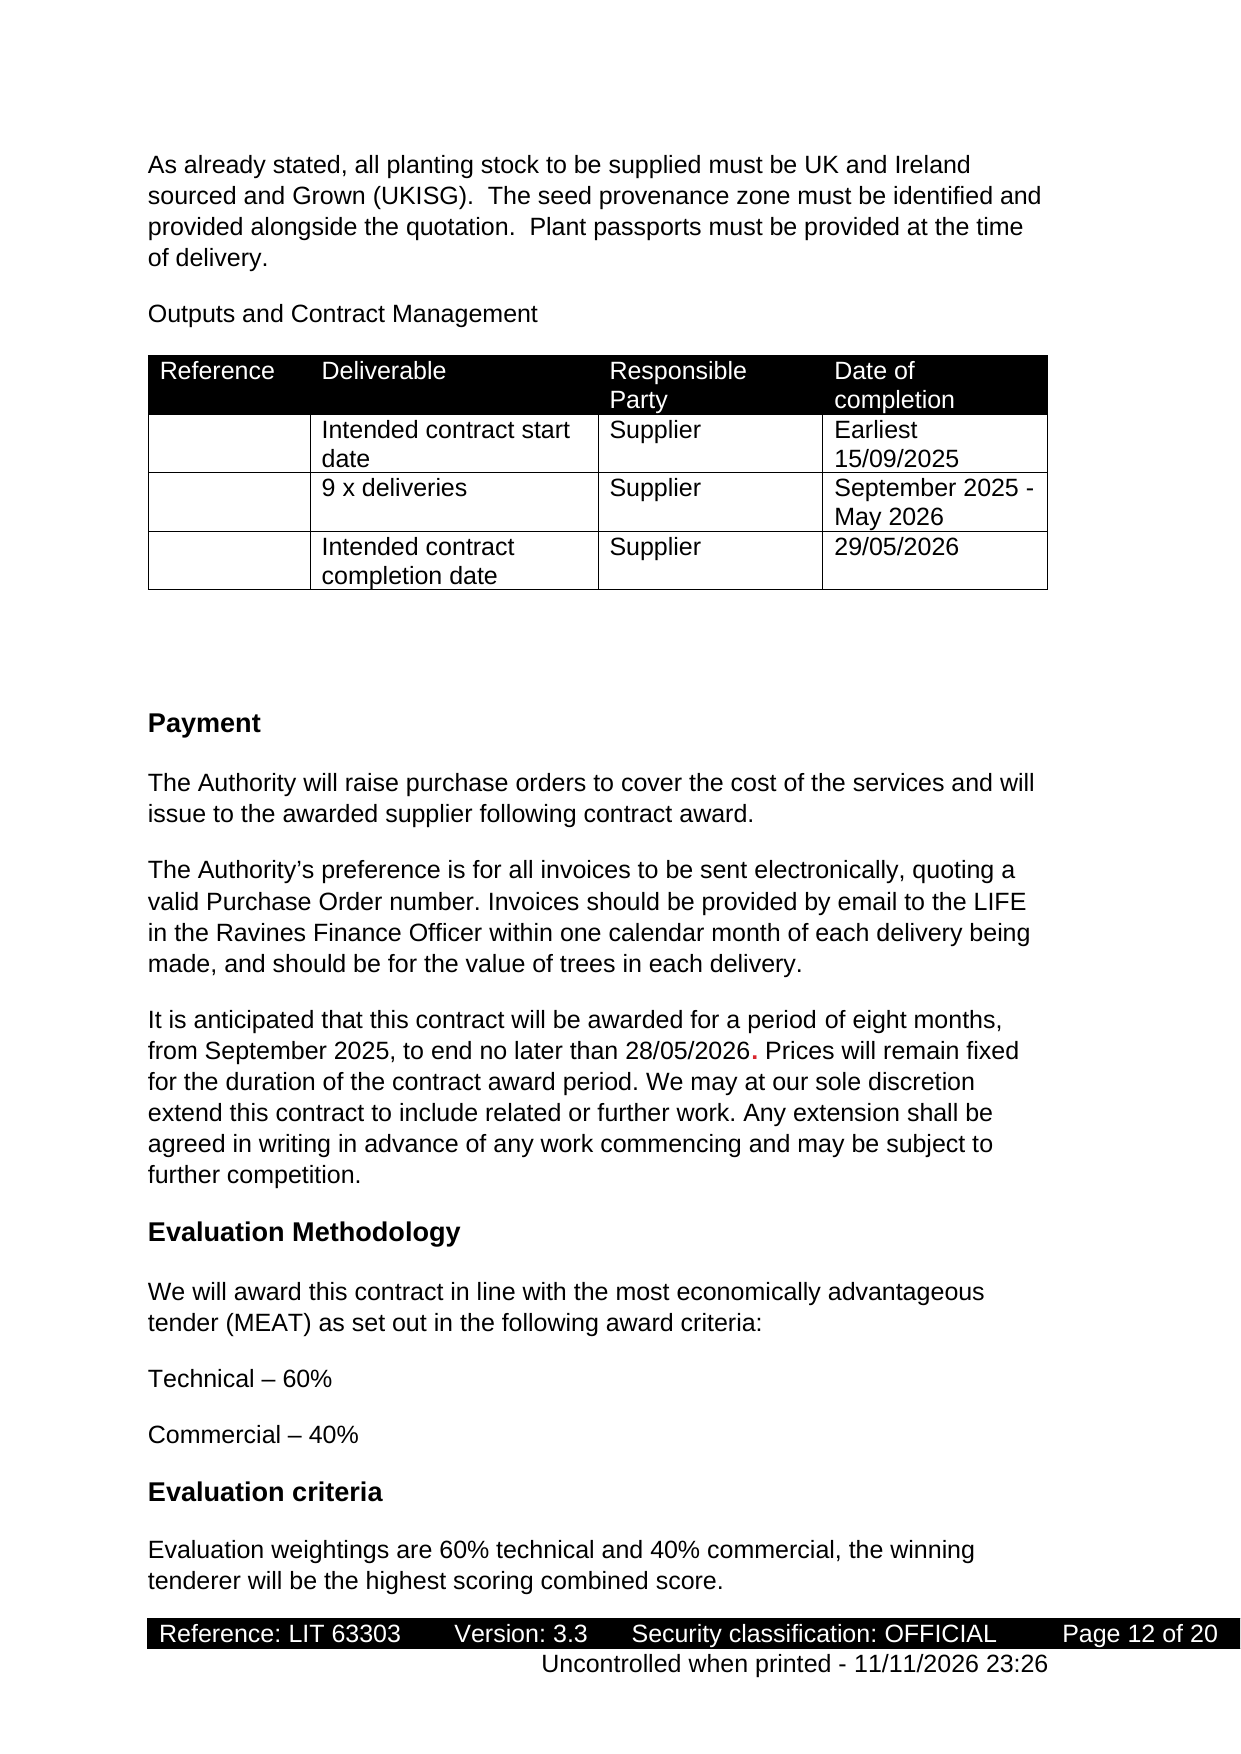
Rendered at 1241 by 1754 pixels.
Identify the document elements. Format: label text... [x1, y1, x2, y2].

table_cell Supplier [599, 532, 822, 589]
table_header Deliverable [311, 356, 598, 414]
table_cell Intended contract start date [311, 415, 598, 472]
text The Authority will raise purchase orders to cover the cost of the services and will issue to the awarded supplier following contract award. [148, 768, 1048, 828]
text It is anticipated that this contract will be awarded for a period of eight months, from September 2025, to end no later than 28/05/2026. Prices will remain fixed for the duration of the contract award period. We may at our sole discretion extend this contract to include related or further work. Any extension shall be agreed in writing in advance of any work commencing and may be subject to further competition. [148, 1004, 1048, 1188]
table_cell Supplier [599, 473, 822, 531]
table_cell Earliest 15/09/2025 [823, 415, 1047, 472]
table_cell [149, 532, 310, 589]
subtitle Evaluation Methodology [148, 1216, 1048, 1247]
text Technical – 60% [148, 1364, 1048, 1393]
text The Authority’s preference is for all invoices to be sent electronically, quoting a valid Purchase Order number. Invoices should be provided by email to the LIFE in the Ravines Finance Officer within one calendar month of each delivery being made, and should be for the value of trees in each delivery. [148, 855, 1048, 977]
text As already stated, all planting stock to be supplied must be UK and Ireland sourced and Grown (UKISG). The seed provenance zone must be identified and provided alongside the quotation. Plant passports must be provided at the time of delivery. [148, 150, 1048, 272]
text We will award this contract in line with the most economically advantageous tender (MEAT) as set out in the following award criteria: [148, 1277, 1048, 1337]
table_header Date of completion [823, 356, 1047, 414]
table_cell Intended contract completion date [311, 532, 598, 589]
table_cell [149, 415, 310, 472]
table_header Responsible Party [599, 356, 822, 414]
table_cell Supplier [599, 415, 822, 472]
table_cell September 2025 -May 2026 [823, 473, 1047, 531]
text Evaluation criteria [148, 1476, 1048, 1507]
subtitle Payment [148, 707, 1048, 739]
table_header Reference [149, 356, 310, 414]
text Outputs and Contract Management [148, 299, 1048, 328]
text Evaluation weightings are 60% technical and 40% commercial, the winning tenderer will be the highest scoring combined score. [148, 1535, 1048, 1594]
table_cell 29/05/2026 [823, 532, 1047, 589]
table_cell [149, 473, 310, 531]
table_cell 9 x deliveries [311, 473, 598, 531]
text Commercial – 40% [148, 1420, 1048, 1449]
